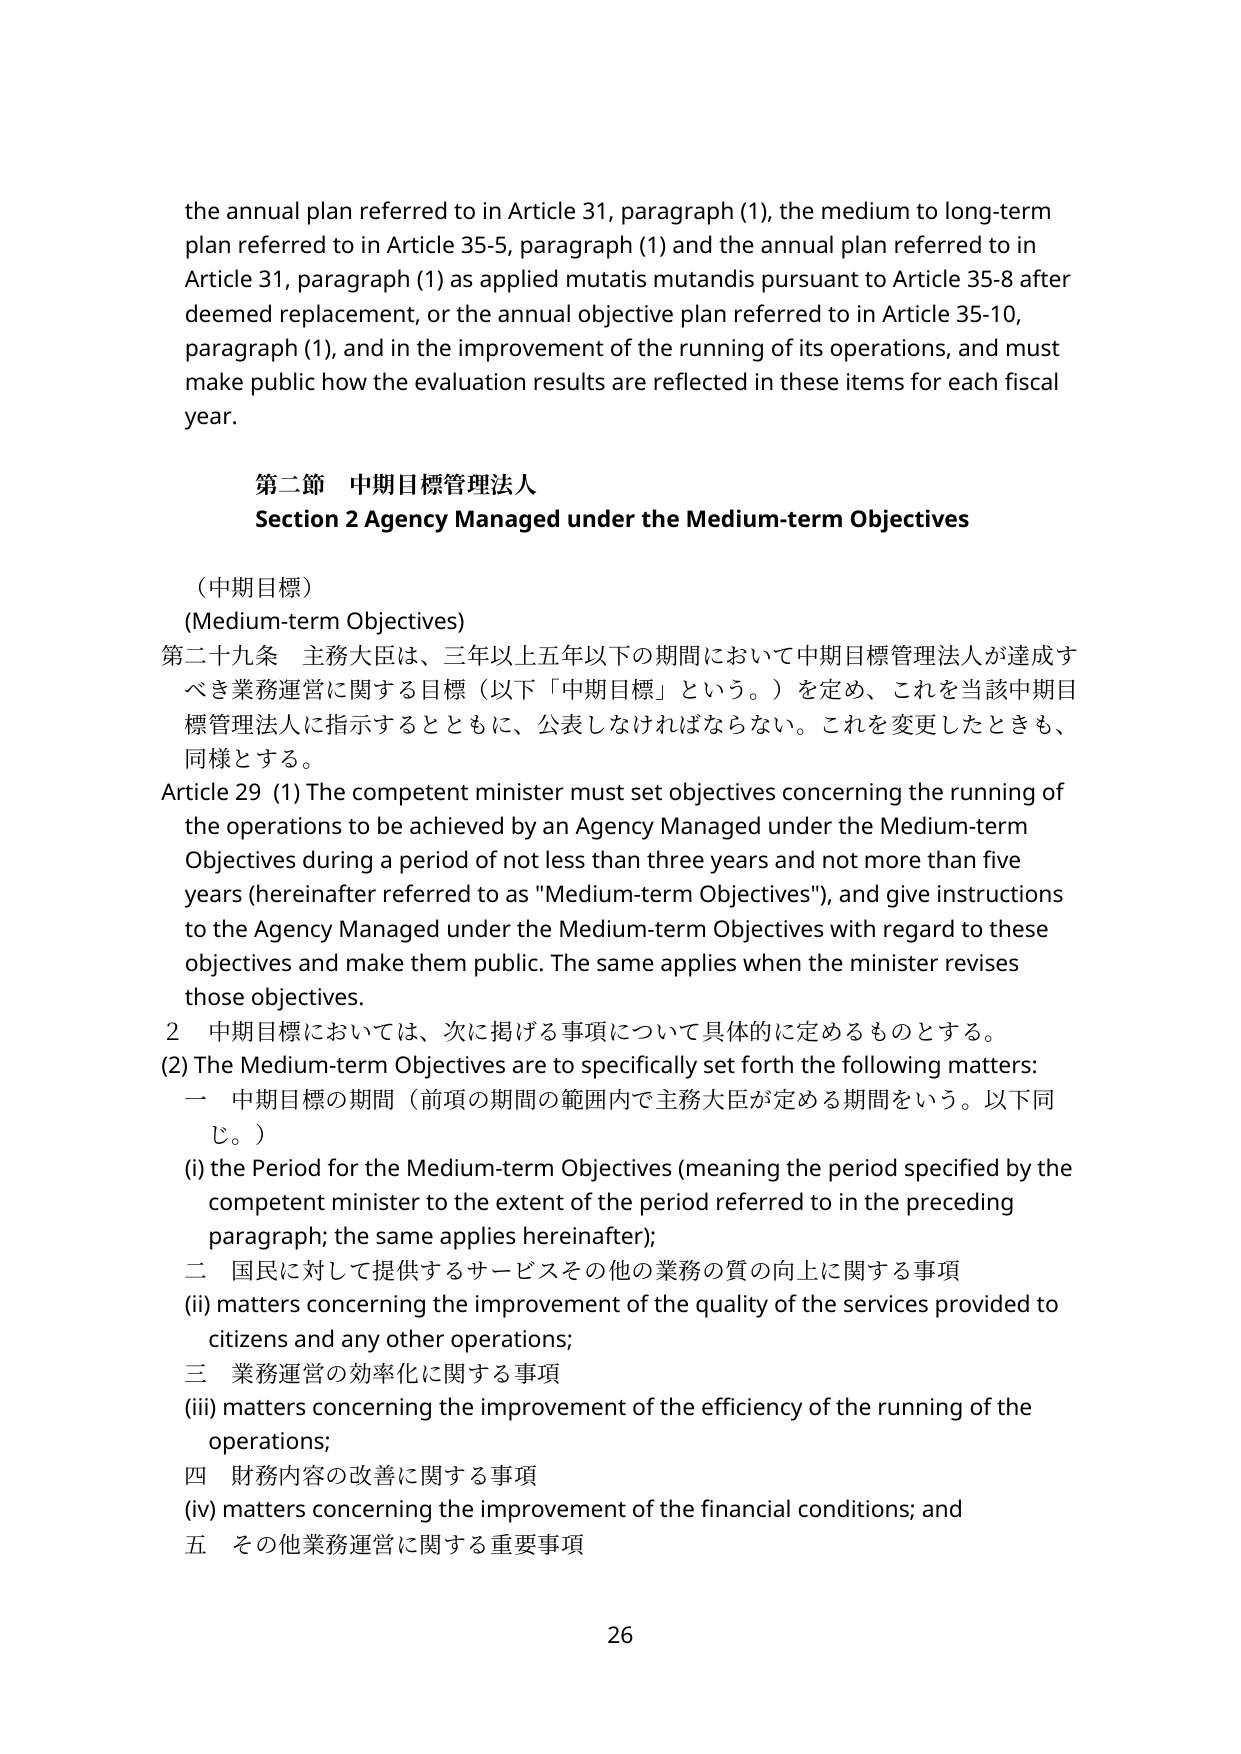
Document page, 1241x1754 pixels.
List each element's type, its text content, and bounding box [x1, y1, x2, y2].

text Section 2 Agency Managed under the Medium-term Objectives [253, 501, 1079, 535]
text （中期目標） [184, 569, 1079, 604]
text 二 国民に対して提供するサービスその他の業務の質の向上に関する事項 [184, 1253, 1079, 1287]
text 三 業務運営の効率化に関する事項 [184, 1355, 1079, 1389]
text (Medium-term Objectives) [184, 604, 1079, 638]
text ２ 中期目標においては、次に掲げる事項について具体的に定めるものとする。 [161, 1014, 1079, 1048]
text 五 その他業務運営に関する重要事項 [184, 1526, 1079, 1560]
text (iv) matters concerning the improvement of the financial conditions; and [184, 1492, 1079, 1526]
text (iii) matters concerning the improvement of the efficiency of the running of the operations; [184, 1389, 1079, 1458]
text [161, 194, 1079, 433]
text 第二節 中期目標管理法人 [253, 467, 1079, 501]
text Article 29 (1) The competent minister must set objectives concerning the running of the operations to be achieved by an Agency Managed under the Medium-term Objectives during a period of not less than three years and not more than five years (hereinafter referred to as "Medium-term Objectives"), and give instructions to the Agency Managed under the Medium-term Objectives with regard to these objectives and make them public. The same applies when the minister revises those objectives. [161, 774, 1079, 1014]
text 第二十九条 主務大臣は、三年以上五年以下の期間において中期目標管理法人が達成すべき業務運営に関する目標（以下「中期目標」という。）を定め、これを当該中期目標管理法人に指示するとともに、公表しなければならない。これを変更したときも、同様とする。 [161, 638, 1079, 774]
text 四 財務内容の改善に関する事項 [184, 1458, 1079, 1492]
text (i) the Period for the Medium-term Objectives (meaning the period specified by the competent minister to the extent of the period referred to in the preceding paragraph; the same applies hereinafter); [184, 1150, 1079, 1253]
text (2) The Medium-term Objectives are to specifically set forth the following matters: [161, 1048, 1079, 1082]
text 一 中期目標の期間（前項の期間の範囲内で主務大臣が定める期間をいう。以下同じ。） [184, 1082, 1079, 1150]
text (ii) matters concerning the improvement of the quality of the services provided to citizens and any other operations; [184, 1287, 1079, 1355]
